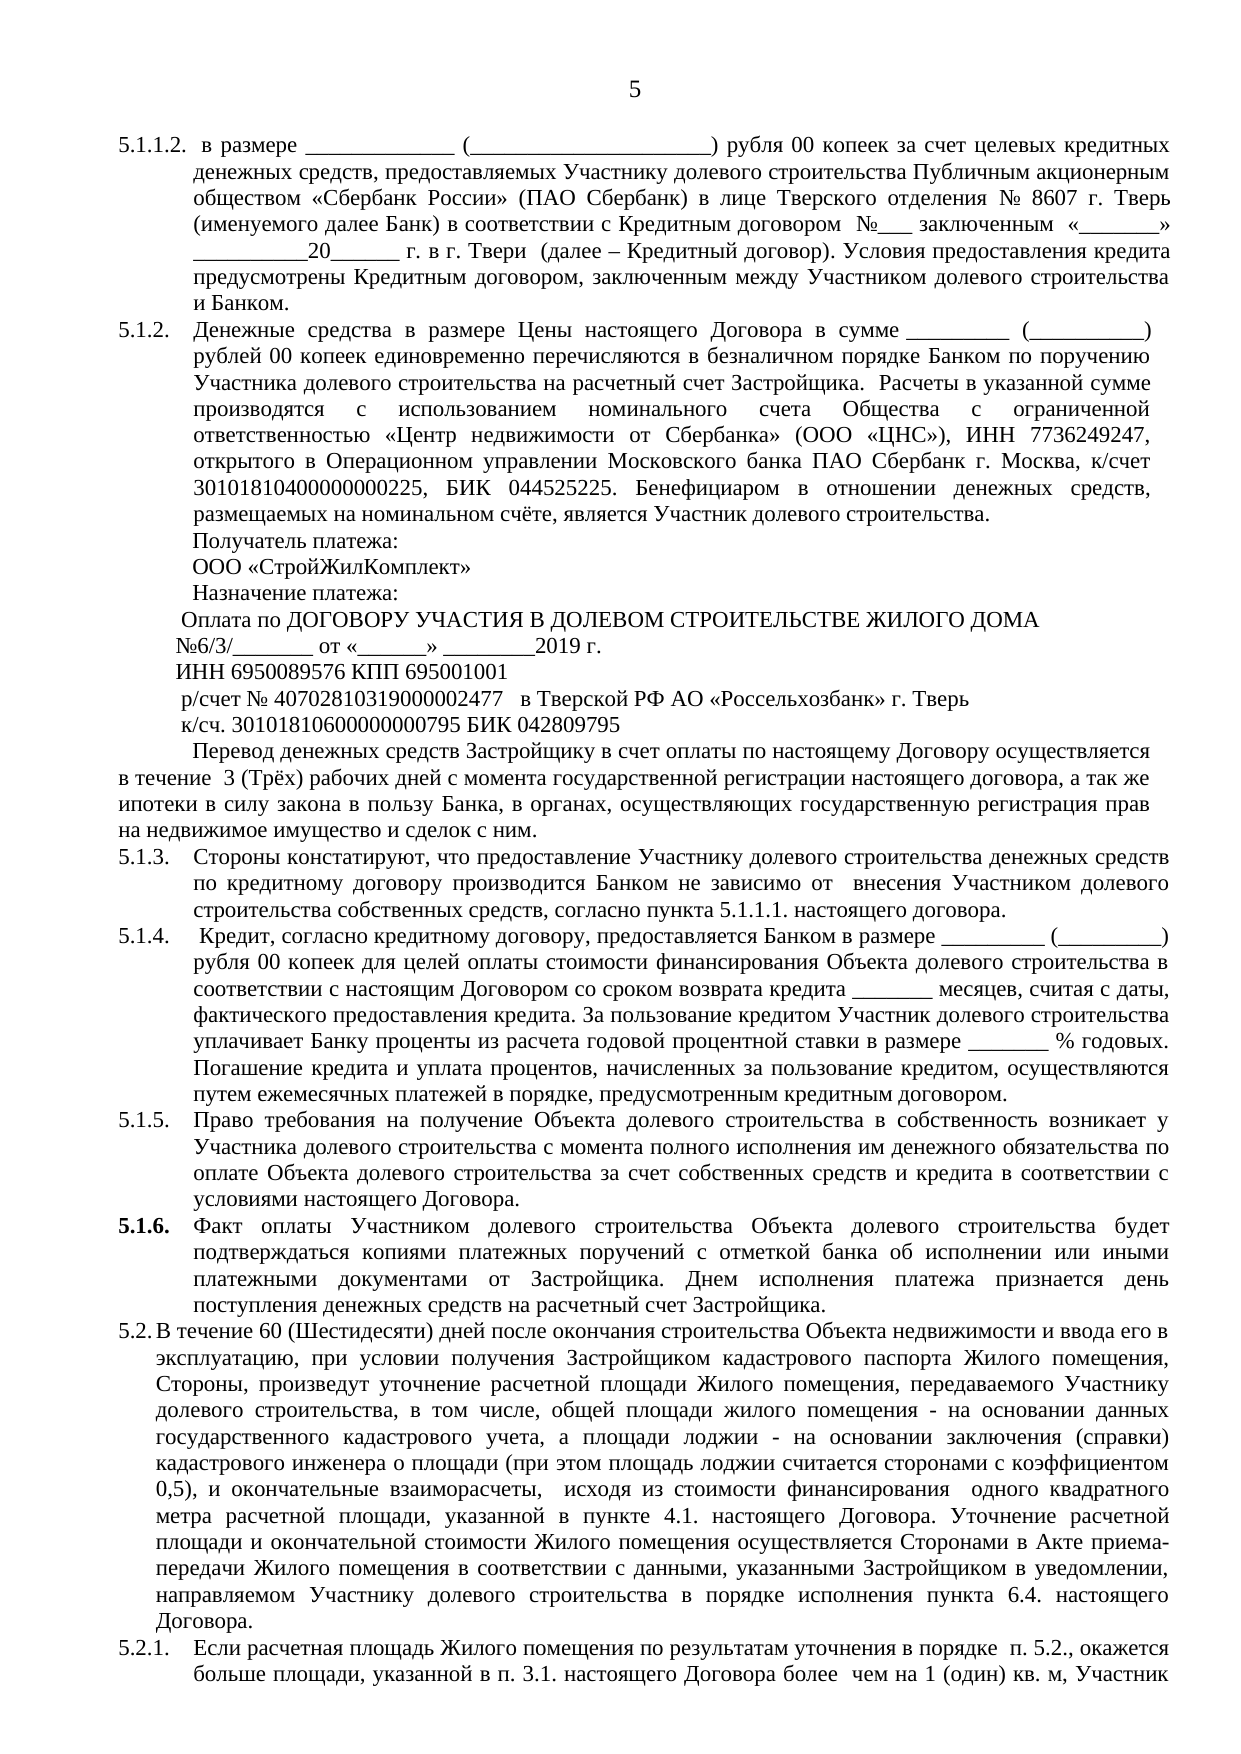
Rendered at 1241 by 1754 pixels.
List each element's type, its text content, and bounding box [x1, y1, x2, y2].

list Кредит, согласно кредитному договору, предоставляется Банком в размере _________ (_________) рубля 00 копеек для целей оплаты стоимости финансирования Объекта долевого строительства в соответствии с настоящим Договором со сроком возврата кредита _______ месяцев, считая с даты, фактического предоставления кредита. За пользование кредитом Участник долевого строительства уплачивает Банку проценты из расчета годовой процентной ставки в размере _______ % годовых. Погашение кредита и уплата процентов, начисленных за пользование кредитом, осуществляются путем ежемесячных платежей в порядке, предусмотренным кредитным договором. [118, 922, 1171, 1106]
list Факт оплаты Участником долевого строительства Объекта долевого строительства будет подтверждаться копиями платежных поручений с отметкой банка об исполнении или иными платежными документами от Застройщика. Днем исполнения платежа признается день поступления денежных средств на расчетный счет Застройщика. [118, 1212, 1171, 1317]
list Право требования на получение Объекта долевого строительства в собственность возникает у Участника долевого строительства с момента полного исполнения им денежного обязательства по оплате Объекта долевого строительства за счет собственных средств и кредита в соответствии с условиями настоящего Договора. [118, 1106, 1171, 1212]
text Назначение платежа: [118, 579, 1152, 606]
text Перевод денежных средств Застройщику в счет оплаты по настоящему Договору осуществляется в течение 3 (Трёх) рабочих дней с момента государственной регистрации настоящего договора, а так же ипотеки в силу закона в пользу Банка, в органах, осуществляющих государственную регистрация прав на недвижимое имущество и сделок с ним. [118, 737, 1152, 843]
text ООО «СтройЖилКомплект» [118, 553, 1152, 579]
text №6/3/_______ от «______» ________2019 г. [118, 632, 1152, 658]
text ИНН 6950089576 КПП 695001001 [118, 658, 1171, 685]
list в размере _____________ (_____________________) рубля 00 копеек за счет целевых кредитных денежных средств, предоставляемых Участнику долевого строительства Публичным акционерным обществом «Сбербанк России» (ПАО Сбербанк) в лице Тверского отделения № 8607 г. Тверь (именуемого далее Банк) в соответствии с Кредитным договором №___ заключенным «_______» __________20______ г. в г. Твери (далее – Кредитный договор). Условия предоставления кредита предусмотрены Кредитным договором, заключенным между Участником долевого строительства и Банком. [118, 131, 1171, 316]
list В течение 60 (Шестидесяти) дней после окончания строительства Объекта недвижимости и ввода его в эксплуатацию, при условии получения Застройщиком кадастрового паспорта Жилого помещения, Стороны, произведут уточнение расчетной площади Жилого помещения, передаваемого Участнику долевого строительства, в том числе, общей площади жилого помещения - на основании данных государственного кадастрового учета, а площади лоджии - на основании заключения (справки) кадастрового инженера о площади (при этом площадь лоджии считается сторонами с коэффициентом 0,5), и окончательные взаиморасчеты, исходя из стоимости финансирования одного квадратного метра расчетной площади, указанной в пункте 4.1. настоящего Договора. Уточнение расчетной площади и окончательной стоимости Жилого помещения осуществляется Сторонами в Акте приема-передачи Жилого помещения в соответствии с данными, указанными Застройщиком в уведомлении, направляемом Участнику долевого строительства в порядке исполнения пункта 6.4. настоящего Договора. [118, 1317, 1171, 1633]
text Получатель платежа: [118, 527, 1152, 553]
list Стороны констатируют, что предоставление Участнику долевого строительства денежных средств по кредитному договору производится Банком не зависимо от внесения Участником долевого строительства собственных средств, согласно пункта 5.1.1.1. настоящего договора. [118, 843, 1171, 922]
list Денежные средства в размере Цены настоящего Договора в сумме _________ (__________) рублей 00 копеек единовременно перечисляются в безналичном порядке Банком по поручению Участника долевого строительства на расчетный счет Застройщика. Расчеты в указанной сумме производятся с использованием номинального счета Общества с ограниченной ответственностью «Центр недвижимости от Сбербанка» (ООО «ЦНС»), ИНН 7736249247, открытого в Операционном управлении Московского банка ПАО Сбербанк г. Москва, к/счет 30101810400000000225, БИК 044525225. Бенефициаром в отношении денежных средств, размещаемых на номинальном счёте, является Участник долевого строительства. [118, 316, 1152, 527]
text р/счет № 40702810319000002477 в Тверской РФ АО «Россельхозбанк» г. Тверь [118, 685, 1152, 711]
text к/сч. 30101810600000000795 БИК 042809795 [118, 711, 1152, 737]
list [118, 1633, 1171, 1686]
text Оплата по ДОГОВОРУ УЧАСТИЯ В ДОЛЕВОМ СТРОИТЕЛЬСТВЕ ЖИЛОГО ДОМА [118, 606, 1152, 632]
